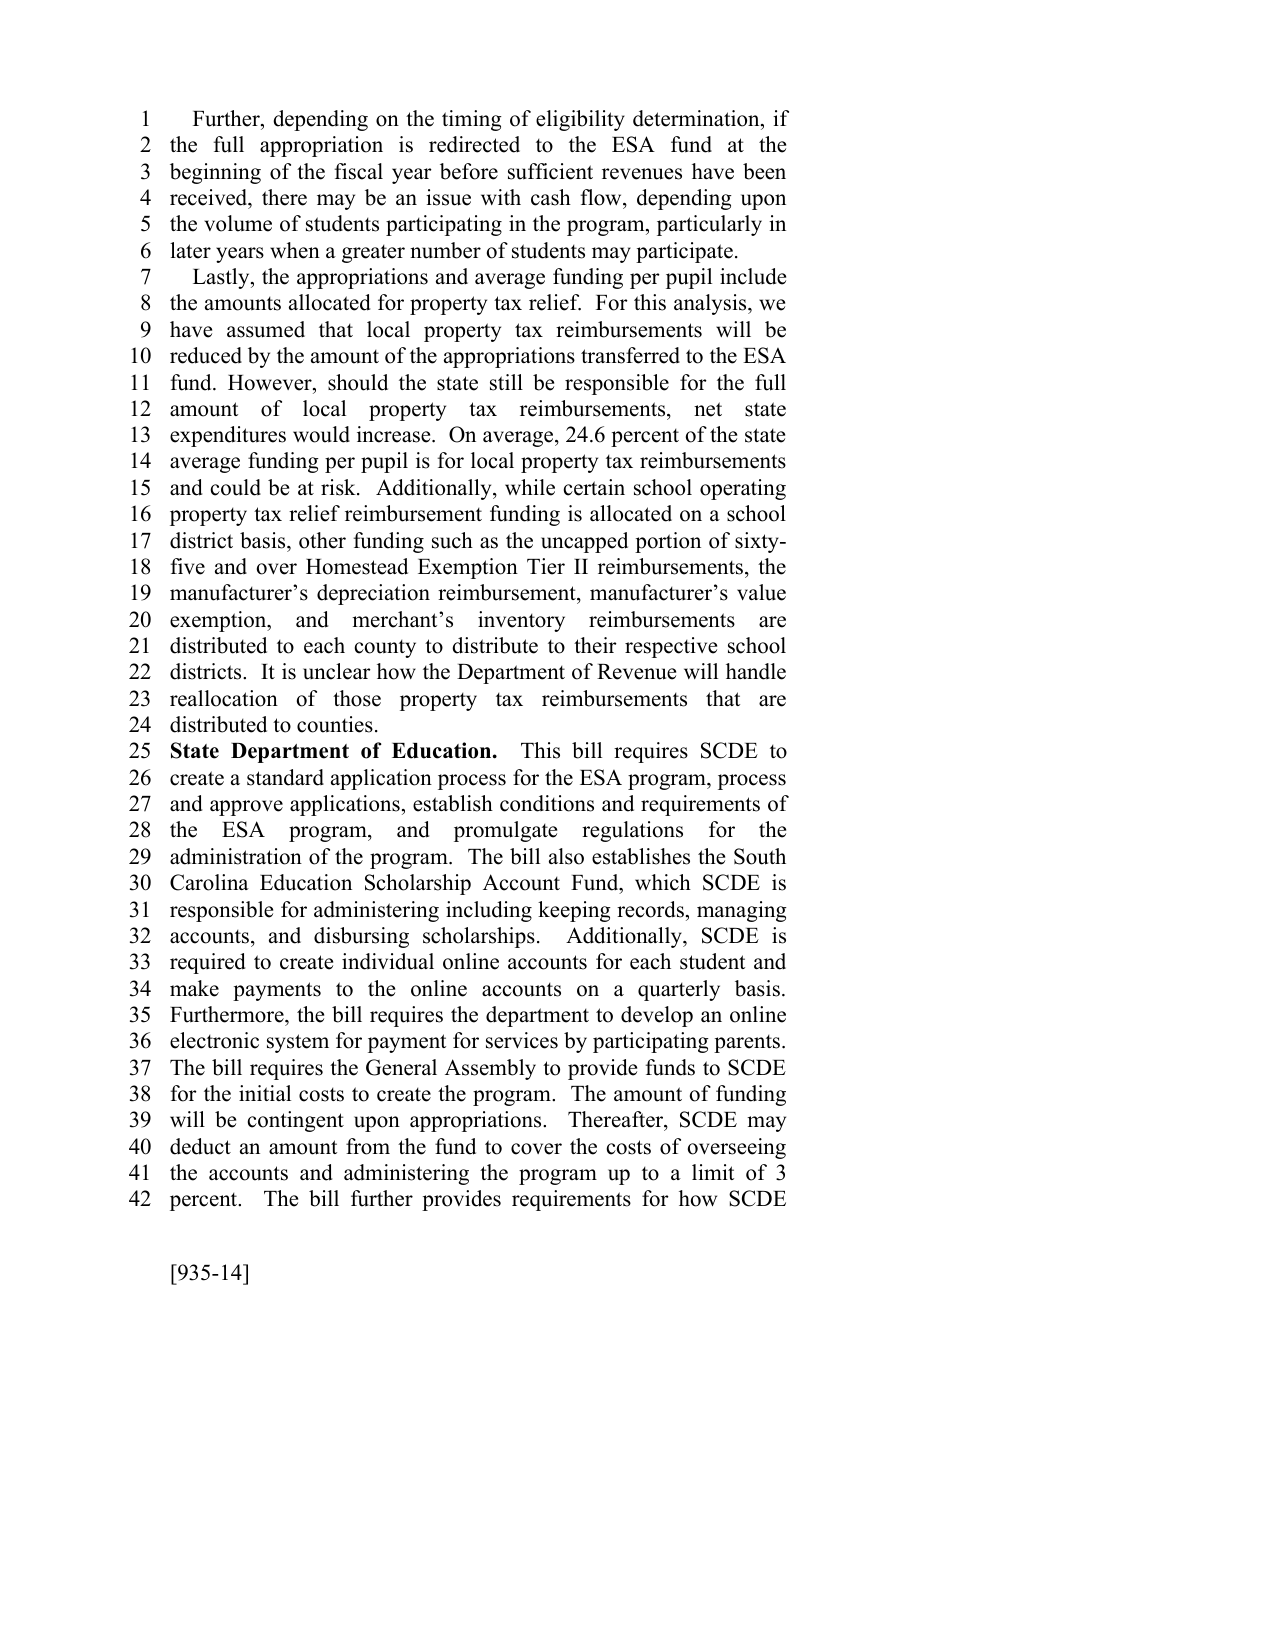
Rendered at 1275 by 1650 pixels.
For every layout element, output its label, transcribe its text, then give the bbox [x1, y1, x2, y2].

text Further, depending on the timing of eligibility determination, if the full appropriation is redirected to the ESA fund at the beginning of the fiscal year before sufficient revenues have been received, there may be an issue with cash flow, depending upon the volume of students participating in the program, particularly in later years when a greater number of students may participate. [169, 105, 787, 263]
text Lastly, the appropriations and average funding per pupil include the amounts allocated for property tax relief. For this analysis, we have assumed that local property tax reimbursements will be reduced by the amount of the appropriations transferred to the ESA fund. However, should the state still be responsible for the full amount of local property tax reimbursements, net state expenditures would increase. On average, 24.6 percent of the state average funding per pupil is for local property tax reimbursements and could be at risk. Additionally, while certain school operating property tax relief reimbursement funding is allocated on a school district basis, other funding such as the uncapped portion of sixty-five and over Homestead Exemption Tier II reimbursements, the manufacturer’s depreciation reimbursement, manufacturer’s value exemption, and merchant’s inventory reimbursements are distributed to each county to distribute to their respective school districts. It is unclear how the Department of Revenue will handle reallocation of those property tax reimbursements that are distributed to counties. [169, 263, 787, 737]
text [169, 737, 787, 1212]
